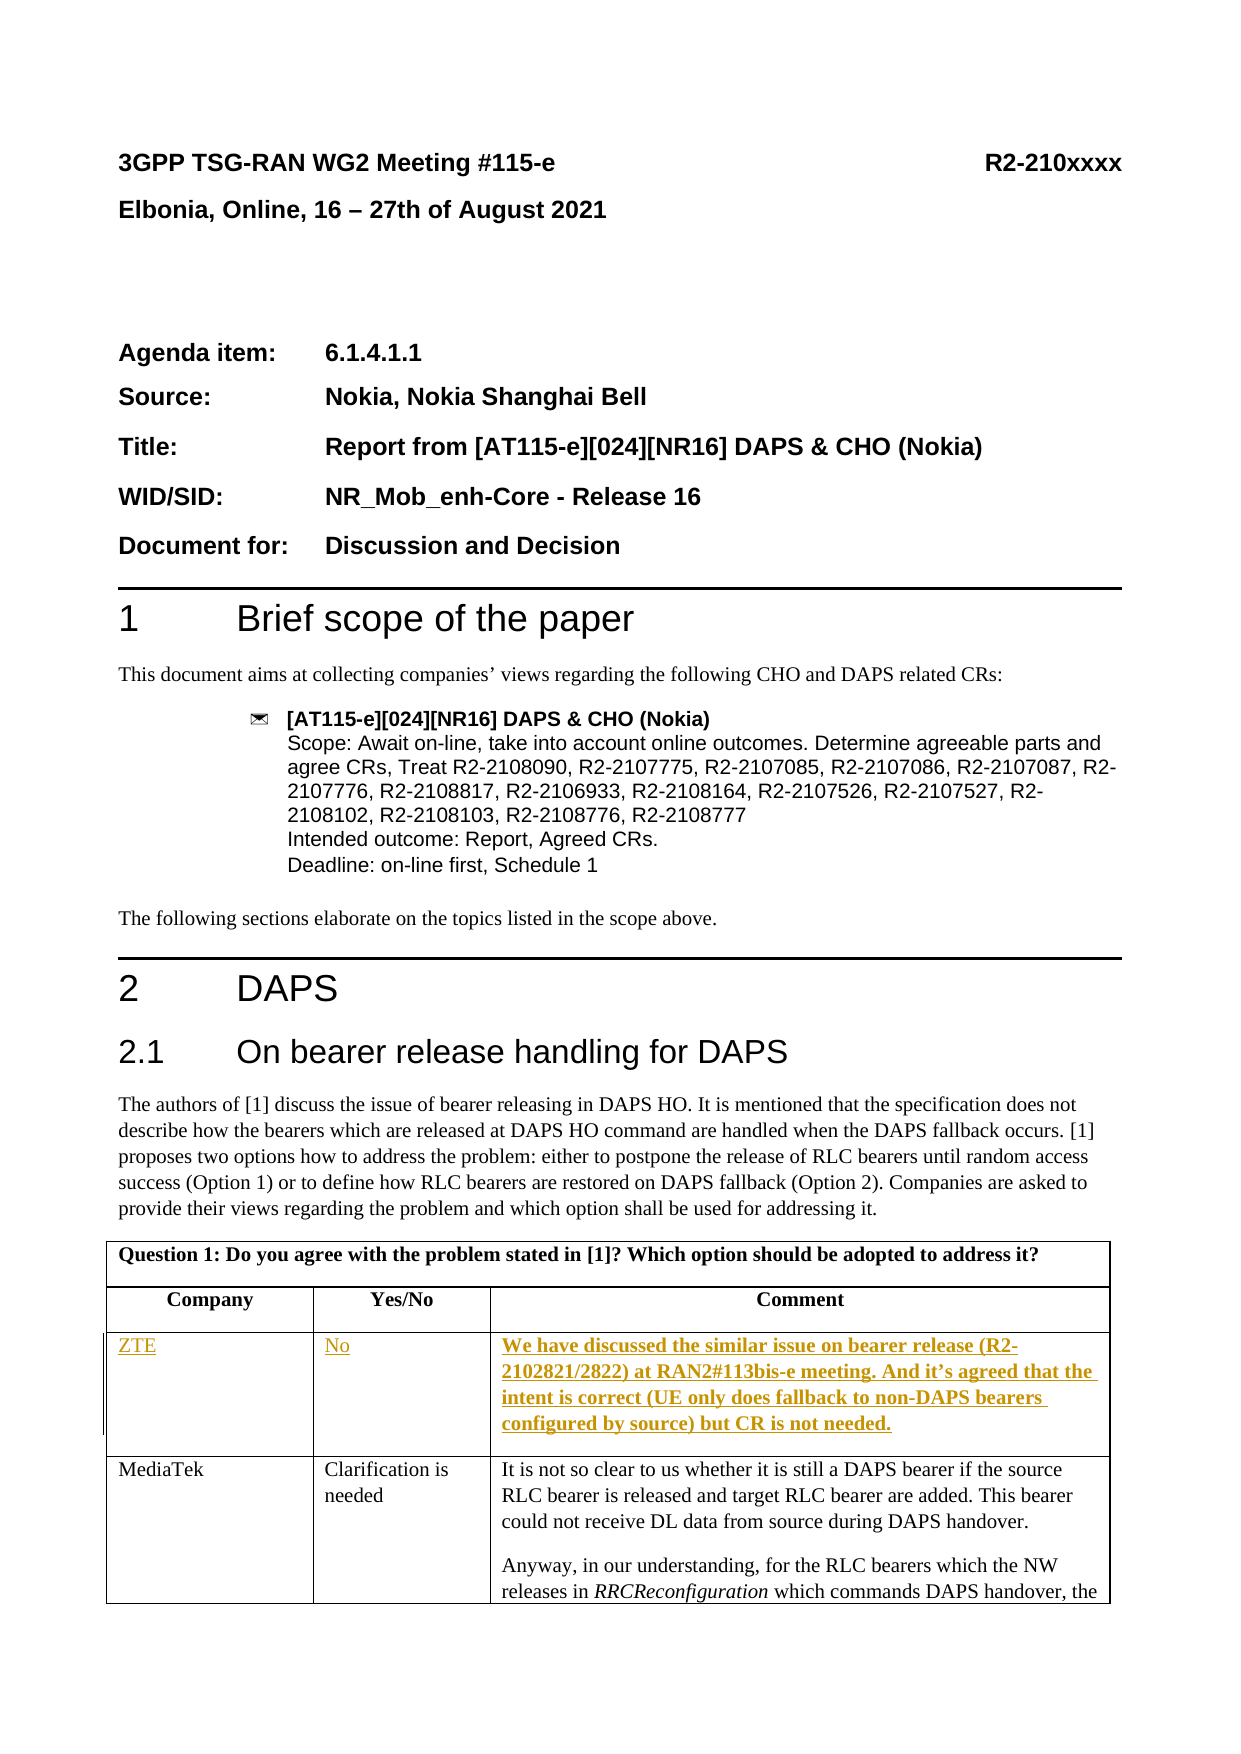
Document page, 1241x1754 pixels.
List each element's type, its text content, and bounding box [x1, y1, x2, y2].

text WID/SID: NR_Mob_enh-Core - Release 16 [118, 481, 1122, 510]
text [AT115-e][024][NR16] DAPS & CHO (Nokia) [249, 707, 1122, 731]
table_cell [314, 1333, 490, 1456]
text Scope: Await on-line, take into account online outcomes. Determine agreeable parts and agree CRs, Treat R2-2108090, R2-2107775, R2-2107085, R2-2107086, R2-2107087, R2-2107776, R2-2108817, R2-2106933, R2-2108164, R2-2107526, R2-2107527, R2-2108102, R2-2108103, R2-2108776, R2-2108777 [249, 731, 1122, 827]
table_cell MediaTek [107, 1457, 313, 1603]
text Elbonia, Online, 16 – 27th of August 2021 [118, 195, 1122, 224]
text The authors of [1] discuss the issue of bearer releasing in DAPS HO. It is mentioned that the specification does not describe how the bearers which are released at DAPS HO command are handled when the DAPS fallback occurs. [1] proposes two options how to address the problem: either to postpone the release of RLC bearers until random access success (Option 1) or to define how RLC bearers are restored on DAPS fallback (Option 2). Companies are asked to provide their views regarding the problem and which option shall be used for addressing it. [118, 1092, 1122, 1220]
text Document for: Discussion and Decision [118, 531, 1122, 560]
table_header Question 1: Do you agree with the problem stated in [1]? Which option should be adopted to address it? [107, 1242, 1109, 1286]
text Agenda item: 6.1.4.1.1 [118, 338, 1122, 367]
text Source: Nokia, Nokia Shanghai Bell [118, 382, 1122, 411]
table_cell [491, 1457, 1109, 1603]
table_cell Yes/No [314, 1288, 490, 1332]
text Title: Report from [AT115-e][024][NR16] DAPS & CHO (Nokia) [118, 432, 1122, 460]
subtitle 2 DAPS [118, 960, 1122, 1010]
text The following sections elaborate on the topics listed in the scope above. [118, 906, 1122, 930]
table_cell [314, 1457, 490, 1603]
table_cell Comment [491, 1288, 1109, 1332]
table_cell [491, 1333, 1109, 1456]
text Intended outcome: Report, Agreed CRs. [249, 827, 1122, 851]
subtitle 1 Brief scope of the paper [118, 590, 1122, 640]
table_cell Company [107, 1288, 313, 1332]
text 3GPP TSG-RAN WG2 Meeting #115-e R2-210xxxx [118, 147, 1122, 176]
text This document aims at collecting companies’ views regarding the following CHO and DAPS related CRs: [118, 662, 1122, 686]
text Deadline: on-line first, Schedule 1 [249, 852, 1122, 876]
table_cell [107, 1333, 313, 1456]
subtitle 2.1 On bearer release handling for DAPS [118, 1032, 1122, 1070]
